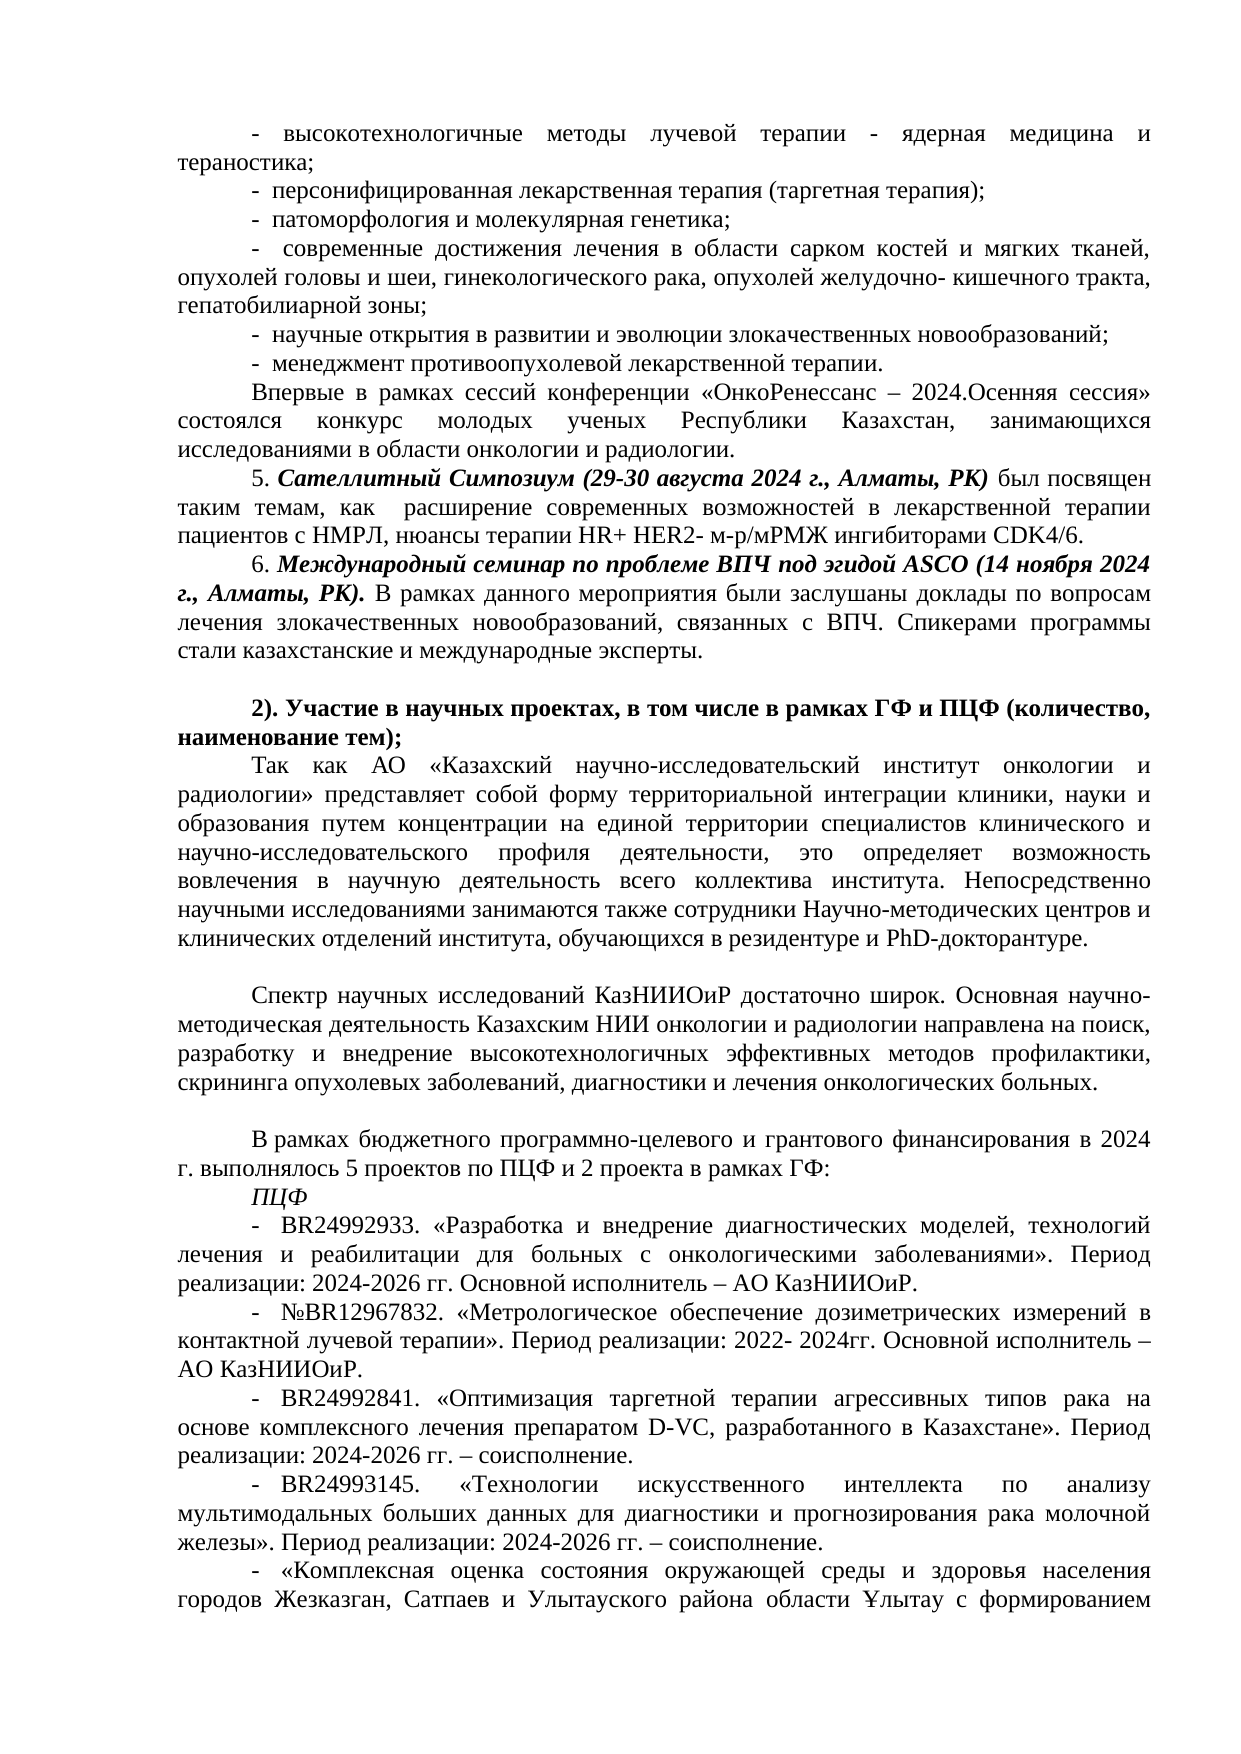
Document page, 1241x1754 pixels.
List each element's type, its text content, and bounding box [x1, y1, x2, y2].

text - персонифицированная лекарственная терапия (таргетная терапия); [177, 176, 1152, 204]
text - патоморфология и молекулярная генетика; [177, 204, 1152, 233]
text - современные достижения лечения в области сарком костей и мягких тканей, опухолей головы и шеи, гинекологического рака, опухолей желудочно- кишечного тракта, гепатобилиарной зоны; [177, 233, 1152, 319]
text Спектр научных исследований КазНИИОиР достаточно широк. Основная научно-методическая деятельность Казахским НИИ онкологии и радиологии направлена на поиск, разработку и внедрение высокотехнологичных эффективных методов профилактики, скрининга опухолевых заболеваний, диагностики и лечения онкологических больных. [177, 981, 1152, 1096]
list BR24992841. «Оптимизация таргетной терапии агрессивных типов рака на основе комплексного лечения препаратом D-VC, разработанного в Казахстане». Период реализации: 2024-2026 гг. – соисполнение. [177, 1383, 1152, 1469]
text ПЦФ [177, 1182, 1152, 1211]
text В рамках бюджетного программно-целевого и грантового финансирования в 2024 г. выполнялось 5 проектов по ПЦФ и 2 проекта в рамках ГФ: [177, 1124, 1152, 1182]
list BR24992933. «Разработка и внедрение диагностических моделей, технологий лечения и реабилитации для больных с онкологическими заболеваниями». Период реализации: 2024-2026 гг. Основной исполнитель – АО КазНИИОиР. [177, 1211, 1152, 1297]
list BR24993145. «Технологии искусственного интеллекта по анализу мультимодальных больших данных для диагностики и прогнозирования рака молочной железы». Период реализации: 2024-2026 гг. – соисполнение. [177, 1469, 1152, 1556]
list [177, 1556, 1152, 1613]
text - высокотехнологичные методы лучевой терапии - ядерная медицина и тераностика; [177, 118, 1152, 176]
text Так как АО «Казахский научно-исследовательский институт онкологии и радиологии» представляет собой форму территориальной интеграции клиники, науки и образования путем концентрации на единой территории специалистов клинического и научно-исследовательского профиля деятельности, это определяет возможность вовлечения в научную деятельность всего коллектива института. Непосредственно научными исследованиями занимаются также сотрудники Научно-методических центров и клинических отделений института, обучающихся в резидентуре и PhD-докторантуре. [177, 751, 1152, 952]
text - научные открытия в развитии и эволюции злокачественных новообразований; [177, 319, 1152, 348]
text - менеджмент противоопухолевой лекарственной терапии. [177, 348, 1152, 377]
text 2). Участие в научных проектах, в том числе в рамках ГФ и ПЦФ (количество, наименование тем); [177, 693, 1152, 751]
text Впервые в рамках сессий конференции «ОнкоРенессанс – 2024.Осенняя сессия» состоялся конкурс молодых ученых Республики Казахстан, занимающихся исследованиями в области онкологии и радиологии. [177, 377, 1152, 463]
list №BR12967832. «Метрологическое обеспечение дозиметрических измерений в контактной лучевой терапии». Период реализации: 2022- 2024гг. Основной исполнитель – АО КазНИИОиР. [177, 1297, 1152, 1383]
text 6. Международный семинар по проблеме ВПЧ под эгидой ASCO (14 ноября 2024 г., Алматы, РК). В рамках данного мероприятия были заслушаны доклады по вопросам лечения злокачественных новообразований, связанных с ВПЧ. Спикерами программы стали казахстанские и международные эксперты. [177, 549, 1152, 664]
text 5. Сателлитный Симпозиум (29-30 августа 2024 г., Алматы, РК) был посвящен таким темам, как расширение современных возможностей в лекарственной терапии пациентов с НМРЛ, нюансы терапии HR+ HER2- м-р/мРМЖ ингибиторами CDK4/6. [177, 463, 1152, 549]
